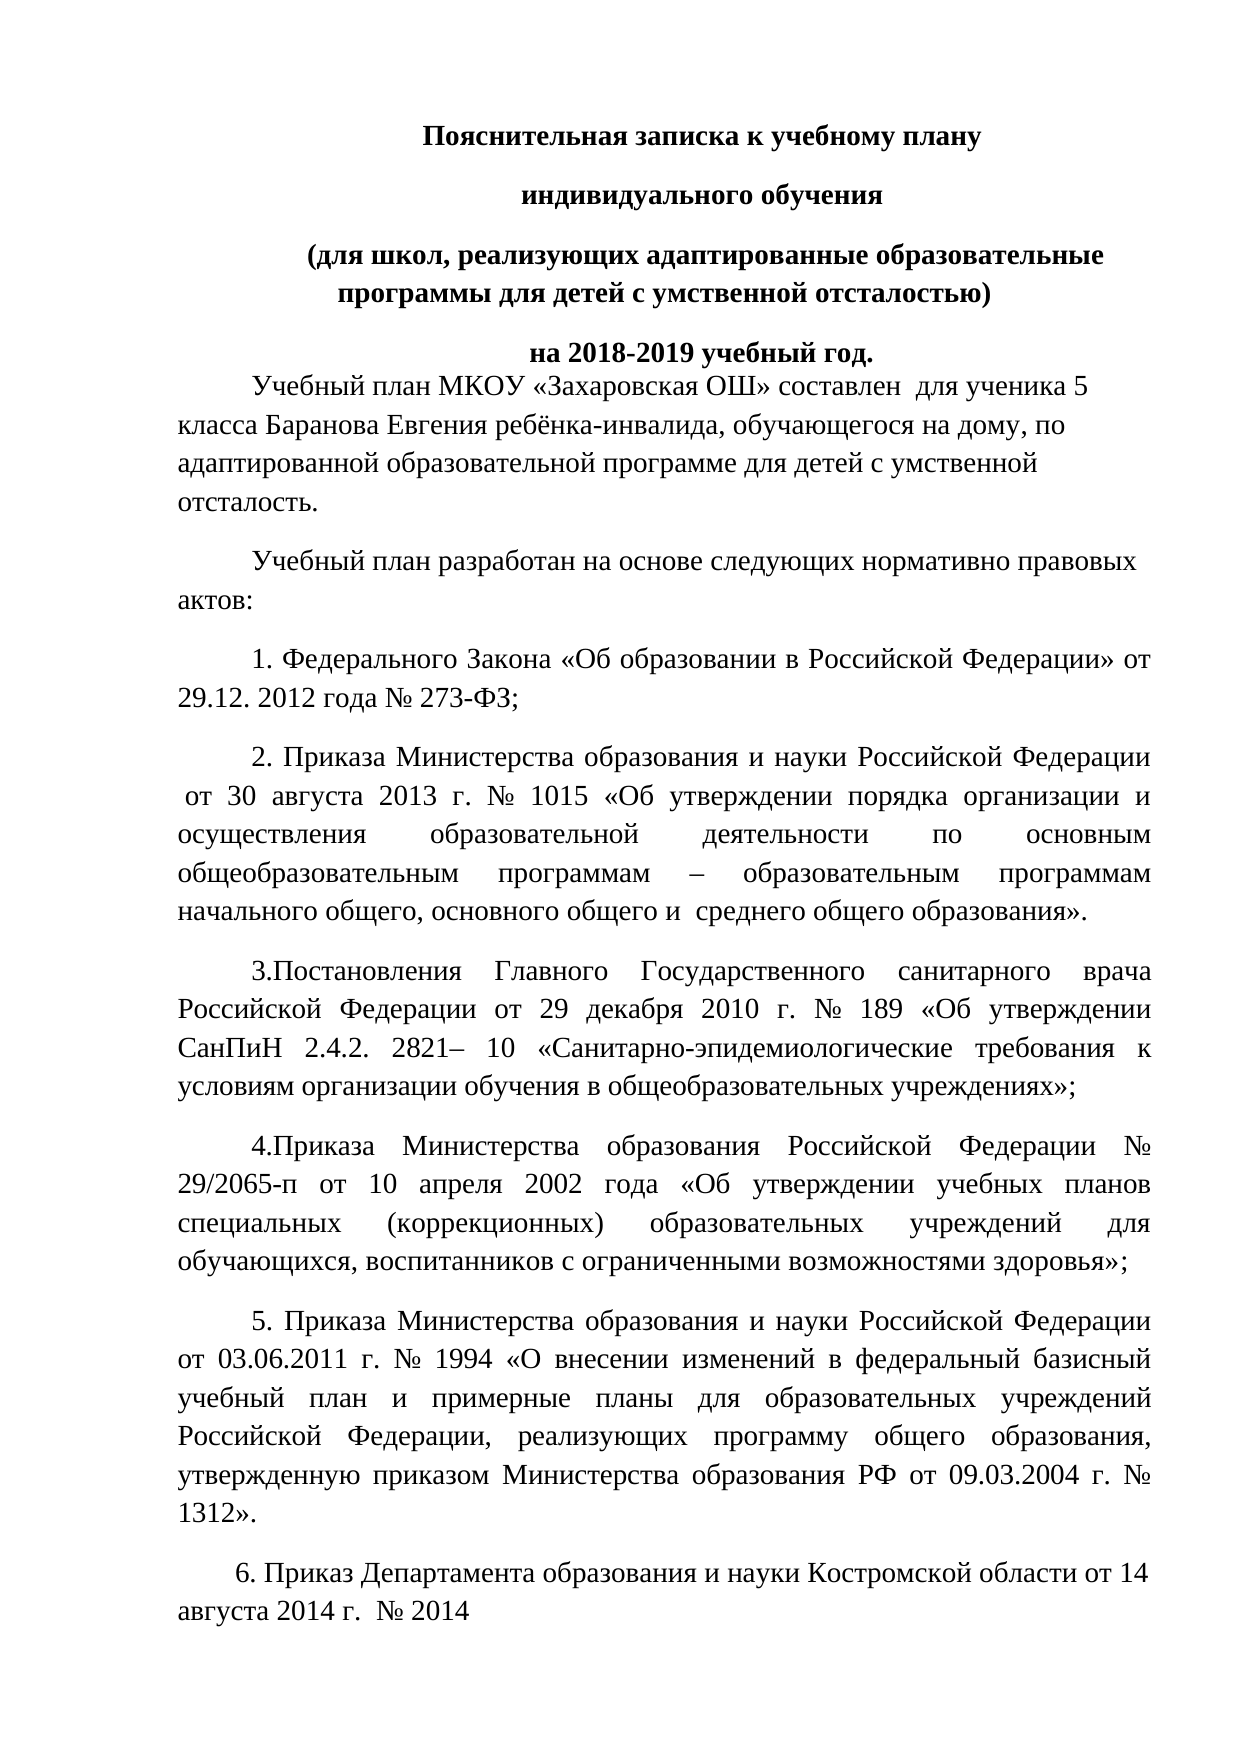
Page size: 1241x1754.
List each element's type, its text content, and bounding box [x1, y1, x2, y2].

text 4.Приказа Министерства образования Российской Федерации № 29/2065-п от 10 апреля 2002 года «Об утверждении учебных планов специальных (коррекционных) образовательных учреждений для обучающихся, воспитанников с ограниченными возможностями здоровья»; [177, 1128, 1152, 1277]
text Учебный план МКОУ «Захаровская ОШ» составлен для ученика 5 класса Баранова Евгения ребёнка-инвалида, обучающегося на дому, по адаптированной образовательной программе для детей с умственной отсталость. [177, 368, 1152, 517]
text Пояснительная записка к учебному плану [177, 118, 1152, 152]
text индивидуального обучения [177, 177, 1152, 211]
text 6. Приказ Департамента образования и науки Костромской области от 14 августа . № 2014 [177, 1555, 1152, 1627]
text 5. Приказа Министерства образования и науки Российской Федерации от 03.06.2011 г. № 1994 «О внесении изменений в федеральный базисный учебный план и примерные планы для образовательных учреждений Российской Федерации, реализующих программу общего образования, утвержденную приказом Министерства образования РФ от 09.03.2004 г. № 1312». [177, 1303, 1152, 1529]
text (для школ, реализующих адаптированные образовательные программы для детей с умственной отсталостью) [177, 237, 1152, 309]
text Учебный план разработан на основе следующих нормативно правовых актов: [177, 543, 1152, 615]
text 1. Федерального Закона «Об образовании в Российской Федерации» от 29.12. 2012 года № 273-ФЗ; [177, 641, 1152, 713]
text 3.Постановления Главного Государственного санитарного врача Российской Федерации от 29 декабря . № 189 «Об утверждении СанПиН 2.4.2. 2821– 10 «Санитарно-эпидемиологические требования к условиям организации обучения в общеобразовательных учреждениях»; [177, 953, 1152, 1102]
text на 2018-2019 учебный год. [177, 335, 1152, 368]
text 2. Приказа Министерства образования и науки Российской Федерации от 30 августа . № 1015 «Об утверждении порядка организации и осуществления образовательной деятельности по основным общеобразовательным программам – образовательным программам начального общего, основного общего и среднего общего образования». [177, 739, 1152, 927]
